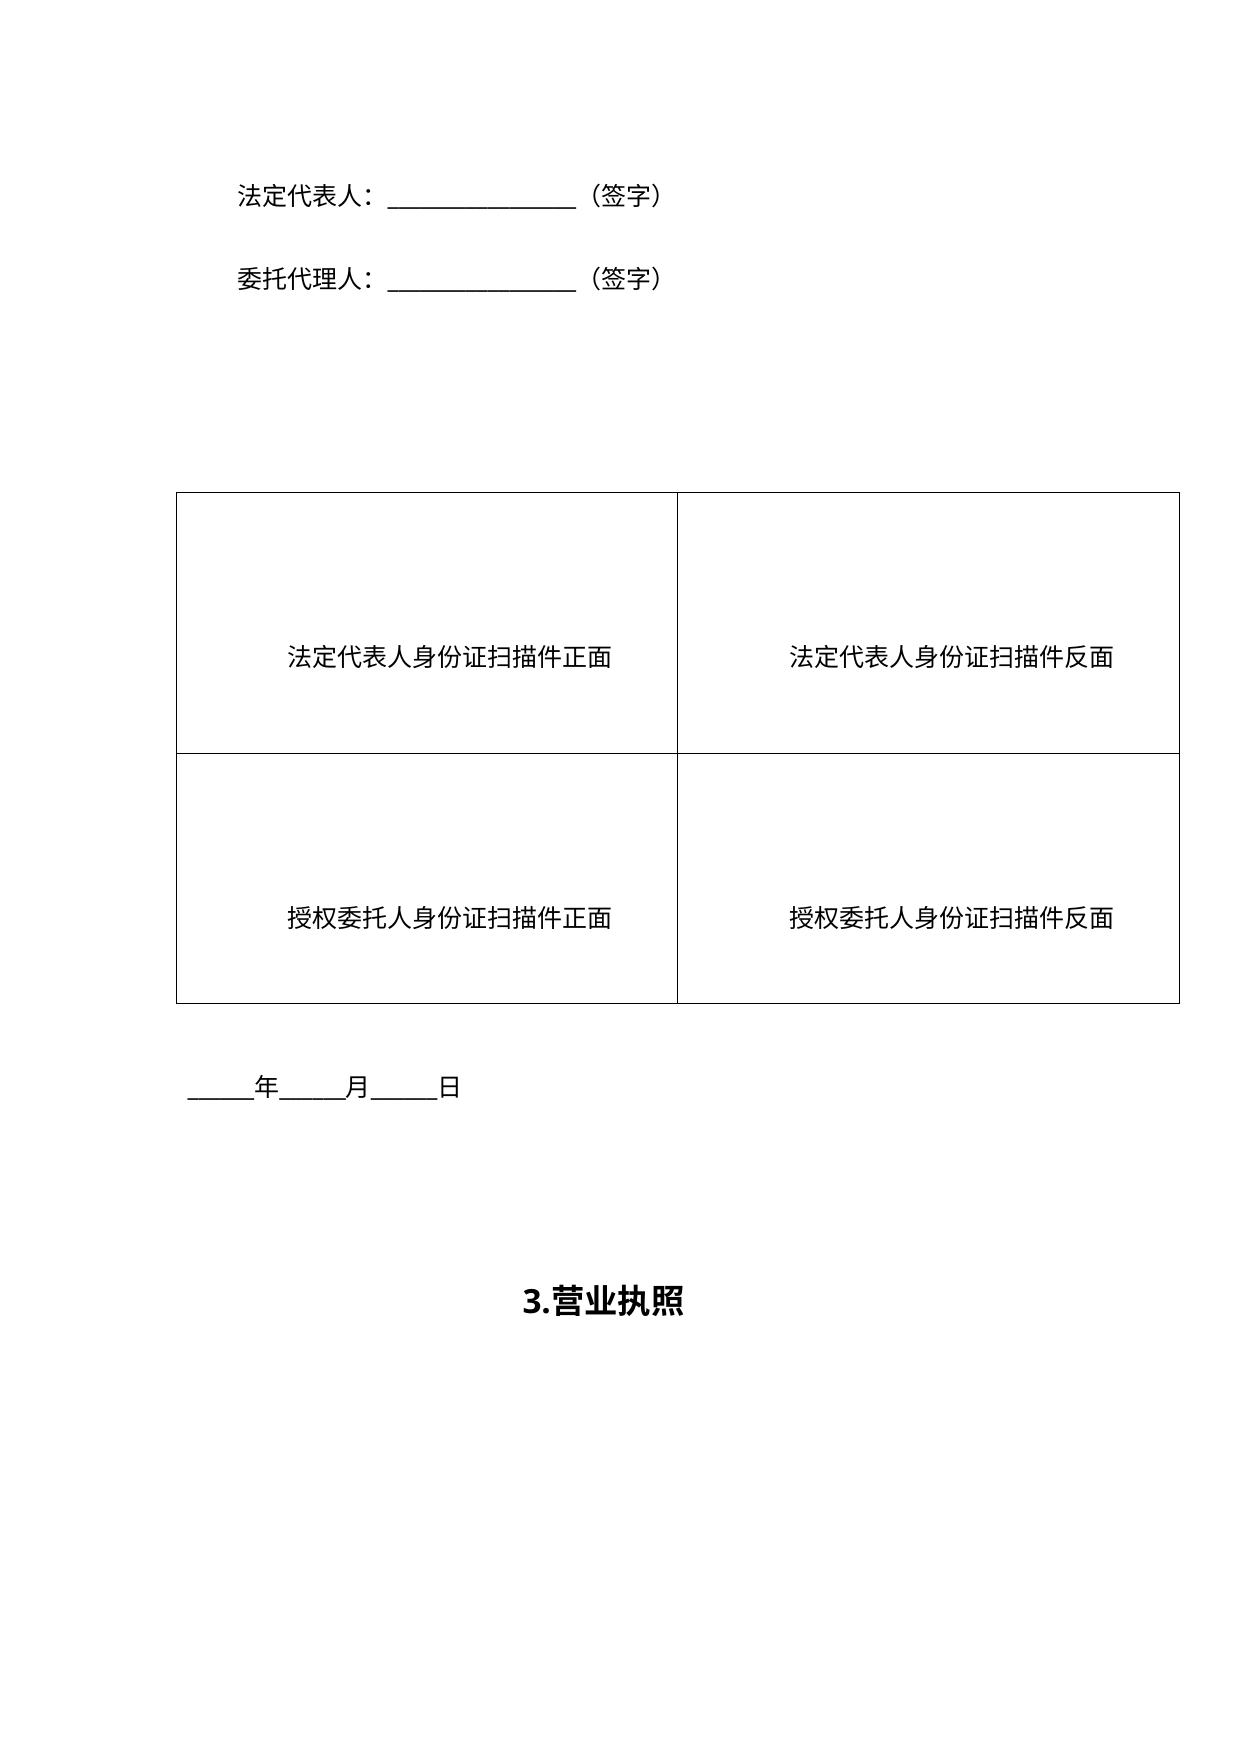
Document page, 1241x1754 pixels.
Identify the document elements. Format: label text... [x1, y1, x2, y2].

text 3.营业执照 [187, 1267, 1053, 1332]
table_cell 授权委托人身份证扫描件反面 [678, 754, 1179, 1003]
table_cell 授权委托人身份证扫描件正面 [177, 754, 677, 1003]
table_header 法定代表人身份证扫描件正面 [177, 493, 677, 753]
table_header 法定代表人身份证扫描件反面 [678, 493, 1179, 753]
text 委托代理人：_________________（签字） [187, 245, 1053, 310]
text ______年______月______日 [187, 1053, 1047, 1118]
text 法定代表人：_________________（签字） [187, 162, 1053, 227]
